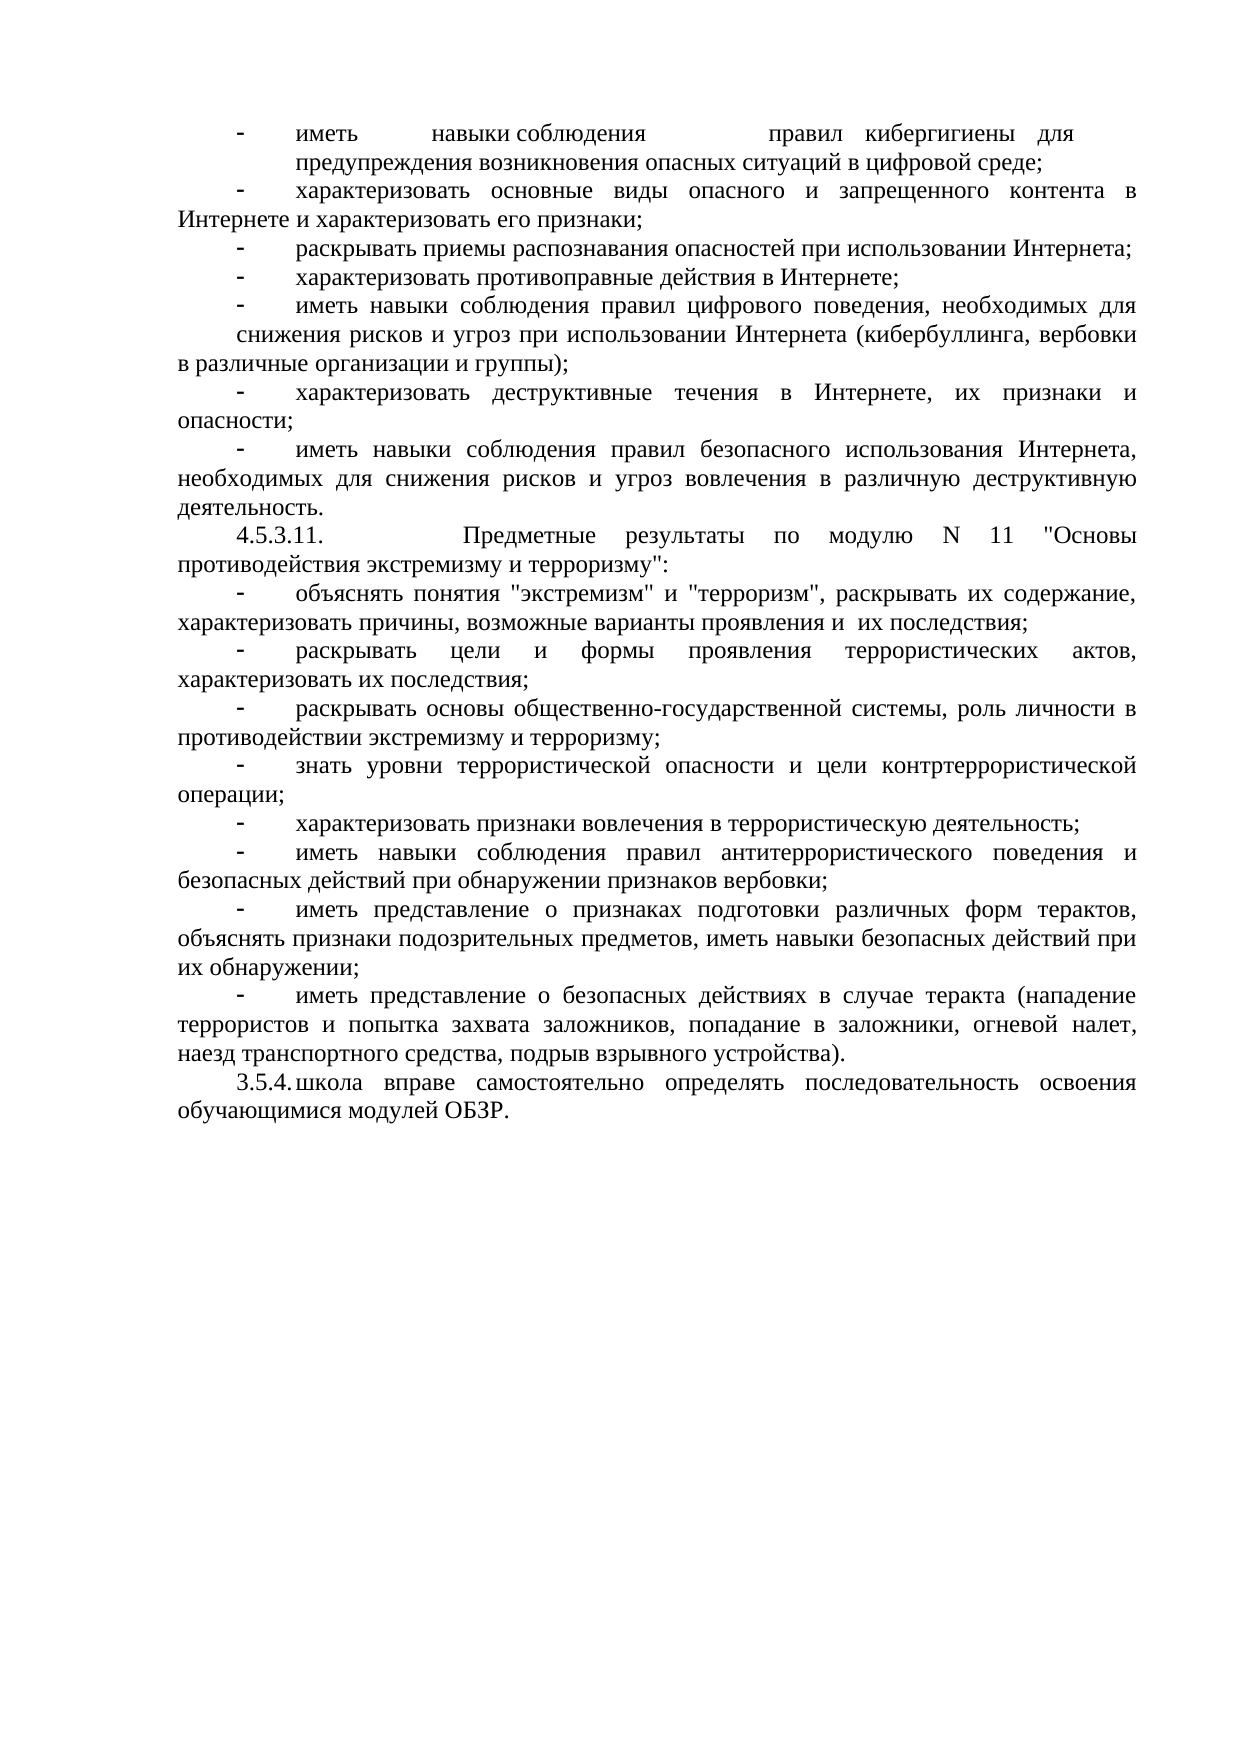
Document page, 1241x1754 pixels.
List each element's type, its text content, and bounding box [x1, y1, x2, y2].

list характеризовать противоправные действия в Интернете; [177, 262, 1137, 291]
text снижения рисков и угроз при использовании Интернета (кибербуллинга, вербовки в различные организации и группы); [177, 319, 1137, 377]
list раскрывать основы общественно-государственной системы, роль личности в противодействии экстремизму и терроризму; [177, 693, 1137, 751]
list иметь представление о признаках подготовки различных форм терактов, объяснять признаки подозрительных предметов, иметь навыки безопасных действий при их обнаружении; [177, 894, 1137, 981]
list раскрывать приемы распознавания опасностей при использовании Интернета; [177, 233, 1137, 262]
list объяснять понятия "экстремизм" и "терроризм", раскрывать их содержание, характеризовать причины, возможные варианты проявления и их последствия; [177, 578, 1137, 636]
list иметь навыки соблюдения правил цифрового поведения, необходимых для [177, 291, 1137, 319]
list характеризовать основные виды опасного и запрещенного контента в Интернете и характеризовать его признаки; [177, 176, 1137, 233]
list иметь представление о безопасных действиях в случае теракта (нападение террористов и попытка захвата заложников, попадание в заложники, огневой налет, наезд транспортного средства, подрыв взрывного устройства). [177, 981, 1137, 1067]
list раскрывать цели и формы проявления террористических актов, характеризовать их последствия; [177, 636, 1137, 693]
list школа вправе самостоятельно определять последовательность освоения обучающимися модулей ОБЗР. [177, 1067, 1137, 1124]
list иметь навыки соблюдения правил безопасного использования Интернета, необходимых для снижения рисков и угроз вовлечения в различную деструктивную деятельность. [177, 434, 1137, 521]
list иметь навыки соблюдения правил антитеррористического поведения и безопасных действий при обнаружении признаков вербовки; [177, 837, 1137, 894]
list Предметные результаты по модулю N 11 "Основы противодействия экстремизму и терроризму": [177, 521, 1137, 578]
list характеризовать признаки вовлечения в террористическую деятельность; [177, 808, 1137, 837]
list характеризовать деструктивные течения в Интернете, их признаки и опасности; [177, 377, 1137, 434]
list иметь навыки соблюдения правил кибергигиены для предупреждения возникновения опасных ситуаций в цифровой среде; [177, 118, 1137, 176]
list знать уровни террористической опасности и цели контртеррористической операции; [177, 751, 1137, 808]
